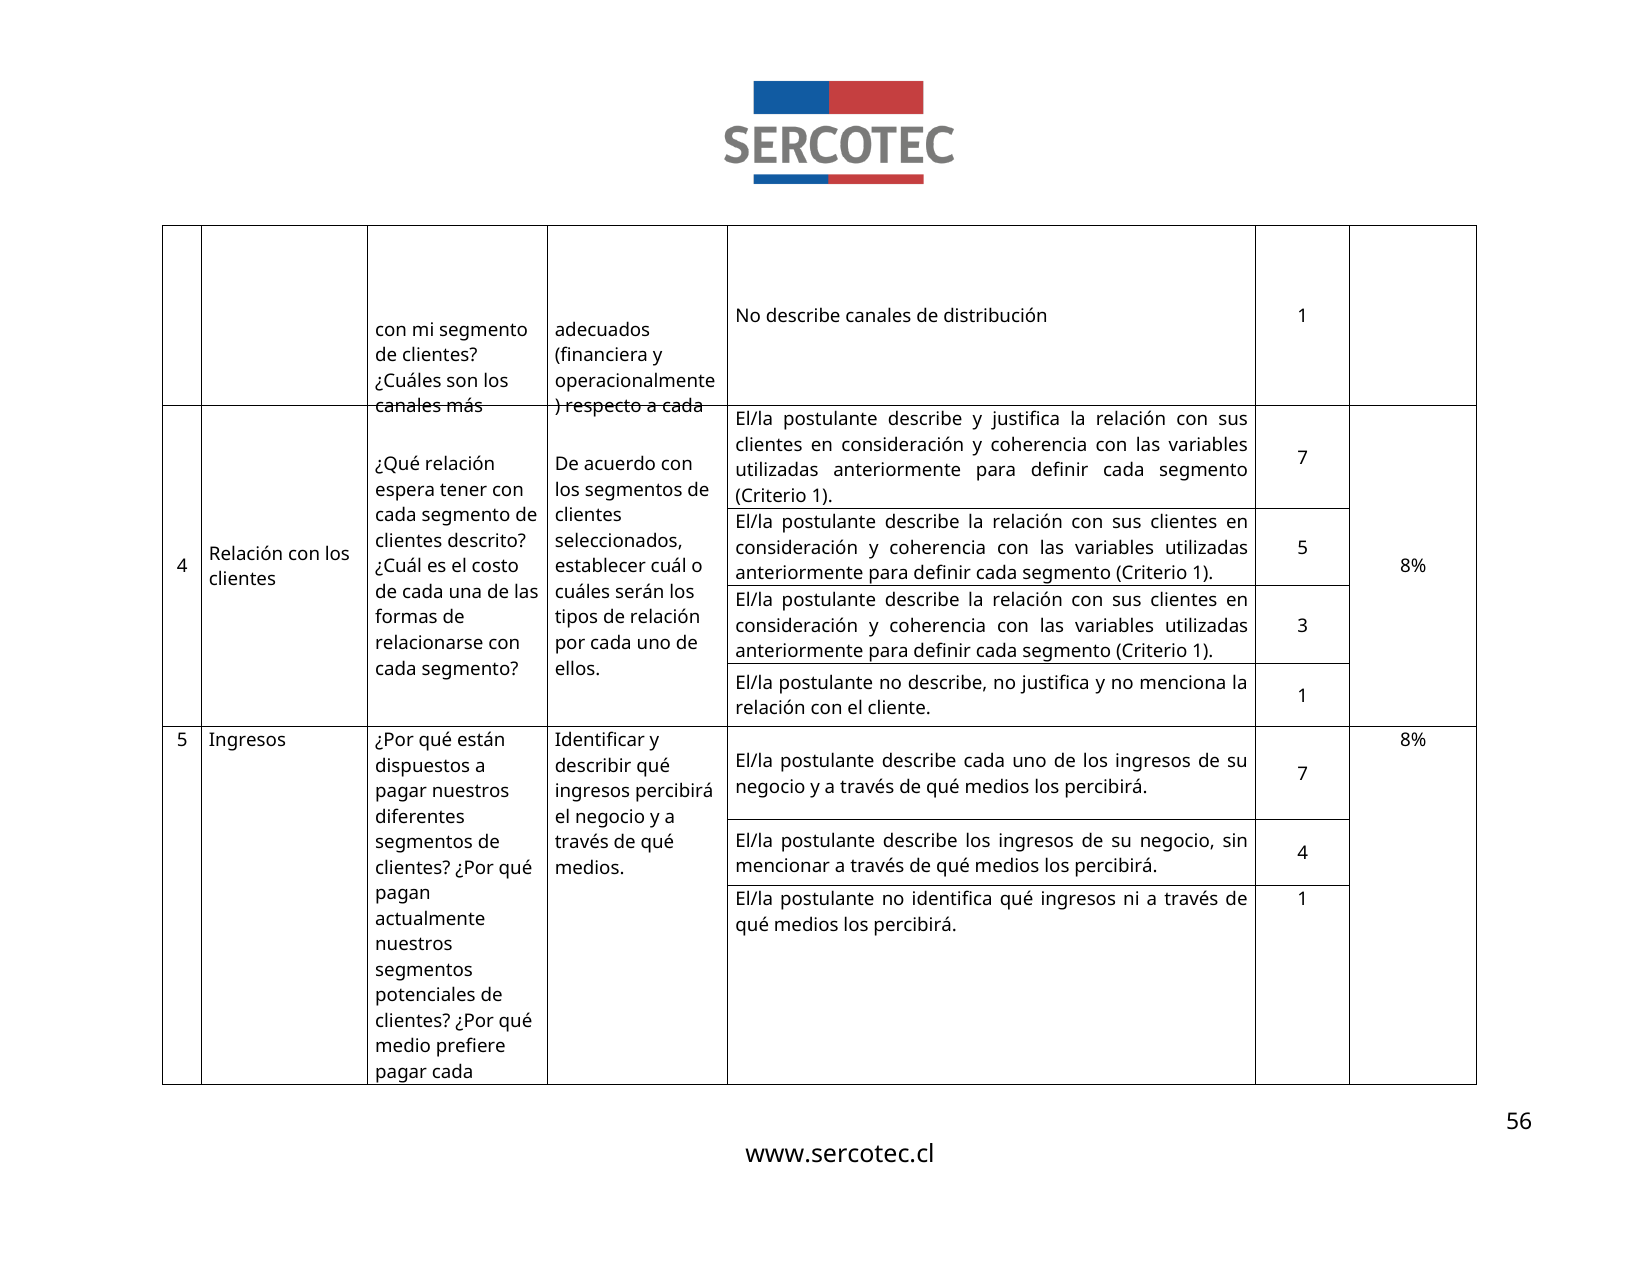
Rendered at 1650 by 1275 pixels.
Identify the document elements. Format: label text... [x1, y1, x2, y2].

table_cell ¿Por qué están dispuestos a pagar nuestros diferentes segmentos de clientes? ¿Por qué pagan actualmente nuestros segmentos potenciales de clientes? ¿Por qué medio prefiere pagar cada segmento de clientes? [368, 727, 547, 1084]
table_cell 8% [1350, 406, 1476, 726]
table_cell El/la postulante no describe, no justifica y no menciona la relación con el cliente. [728, 664, 1255, 726]
table_cell 7 [1256, 406, 1349, 508]
table_cell 1 [1256, 886, 1349, 1084]
table_cell No describe canales de distribución [728, 226, 1255, 405]
table_cell Ingresos [202, 727, 367, 1084]
table_cell 5 [163, 727, 201, 1084]
table_cell 4 [163, 406, 201, 726]
table_cell El/la postulante describe y justifica la relación con sus clientes en consideración y coherencia con las variables utilizadas anteriormente para definir cada segmento (Criterio 1). [728, 406, 1255, 508]
picture [714, 73, 965, 194]
table_cell El/la postulante describe la relación con sus clientes en consideración y coherencia con las variables utilizadas anteriormente para definir cada segmento (Criterio 1). [728, 509, 1255, 585]
table_cell 1 [1256, 226, 1349, 405]
table_cell El/la postulante no identifica qué ingresos ni a través de qué medios los percibirá. [728, 886, 1255, 1084]
table_cell El/la postulante describe la relación con sus clientes en consideración y coherencia con las variables utilizadas anteriormente para definir cada segmento (Criterio 1). [728, 586, 1255, 663]
table_cell ¿Qué relación espera tener con cada segmento de clientes descrito? ¿Cuál es el costo de cada una de las formas de relacionarse con cada segmento? [368, 406, 547, 726]
table_cell 4 [1256, 820, 1349, 884]
table_cell Relación con los clientes [202, 406, 367, 726]
table_cell Identificar y describir qué ingresos percibirá el negocio y a través de qué medios. [548, 727, 727, 1084]
table_cell 3 [1256, 586, 1349, 663]
table_cell 1 [1256, 664, 1349, 726]
table_cell El/la postulante describe cada uno de los ingresos de su negocio y a través de qué medios los percibirá. [728, 727, 1255, 819]
table_cell 7 [1256, 727, 1349, 819]
table_cell De acuerdo con los segmentos de clientes seleccionados, establecer cuál o cuáles serán los tipos de relación por cada uno de ellos. [548, 406, 727, 726]
table_cell 5 [1256, 509, 1349, 585]
table_cell 8% [1350, 727, 1476, 1084]
table_cell El/la postulante describe los ingresos de su negocio, sin mencionar a través de qué medios los percibirá. [728, 820, 1255, 884]
